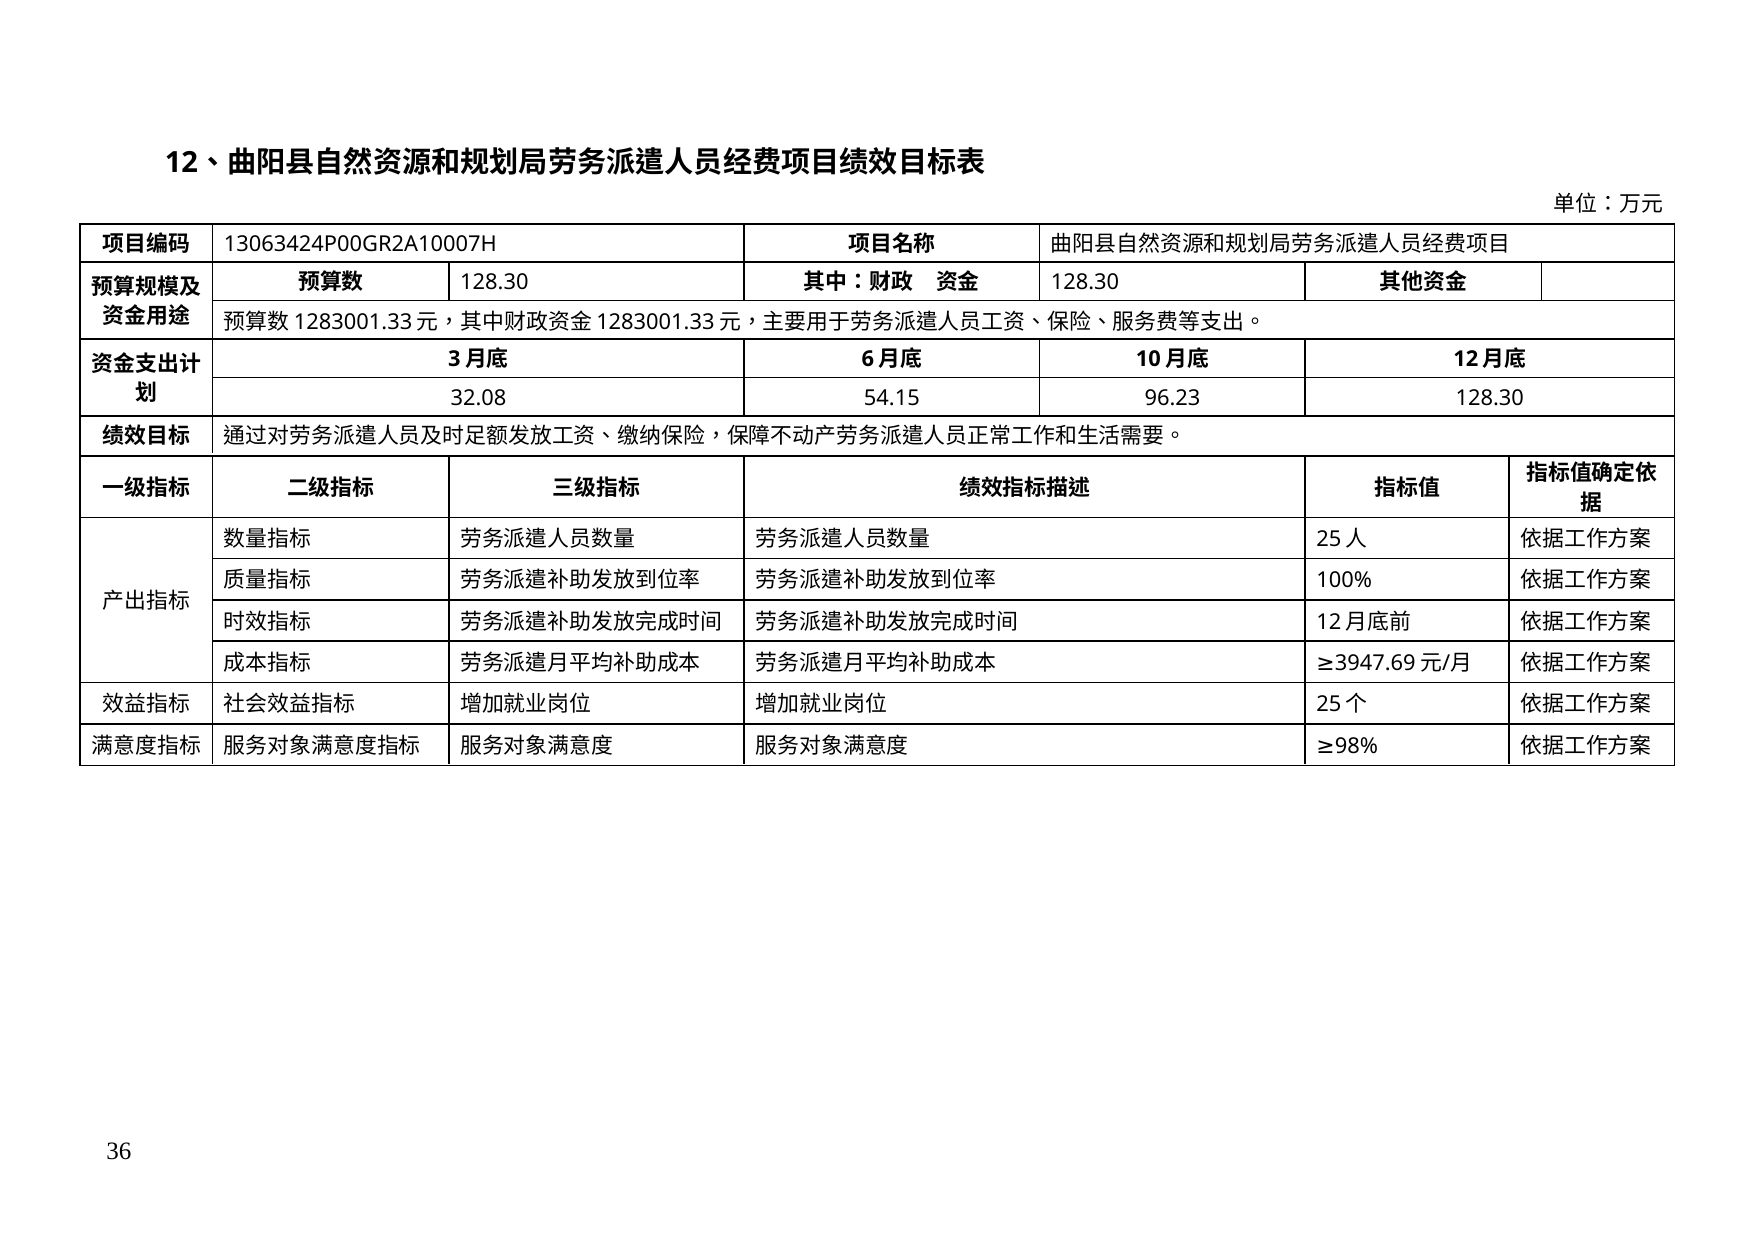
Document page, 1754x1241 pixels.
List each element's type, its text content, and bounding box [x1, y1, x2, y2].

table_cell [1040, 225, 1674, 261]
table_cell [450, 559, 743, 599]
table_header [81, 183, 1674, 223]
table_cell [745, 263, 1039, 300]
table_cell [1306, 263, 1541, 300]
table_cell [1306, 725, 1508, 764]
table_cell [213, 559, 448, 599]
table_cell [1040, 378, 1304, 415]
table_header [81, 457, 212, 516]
text 12、曲阳县自然资源和规划局劳务派遣人员经费项目绩效目标表 [106, 142, 1648, 181]
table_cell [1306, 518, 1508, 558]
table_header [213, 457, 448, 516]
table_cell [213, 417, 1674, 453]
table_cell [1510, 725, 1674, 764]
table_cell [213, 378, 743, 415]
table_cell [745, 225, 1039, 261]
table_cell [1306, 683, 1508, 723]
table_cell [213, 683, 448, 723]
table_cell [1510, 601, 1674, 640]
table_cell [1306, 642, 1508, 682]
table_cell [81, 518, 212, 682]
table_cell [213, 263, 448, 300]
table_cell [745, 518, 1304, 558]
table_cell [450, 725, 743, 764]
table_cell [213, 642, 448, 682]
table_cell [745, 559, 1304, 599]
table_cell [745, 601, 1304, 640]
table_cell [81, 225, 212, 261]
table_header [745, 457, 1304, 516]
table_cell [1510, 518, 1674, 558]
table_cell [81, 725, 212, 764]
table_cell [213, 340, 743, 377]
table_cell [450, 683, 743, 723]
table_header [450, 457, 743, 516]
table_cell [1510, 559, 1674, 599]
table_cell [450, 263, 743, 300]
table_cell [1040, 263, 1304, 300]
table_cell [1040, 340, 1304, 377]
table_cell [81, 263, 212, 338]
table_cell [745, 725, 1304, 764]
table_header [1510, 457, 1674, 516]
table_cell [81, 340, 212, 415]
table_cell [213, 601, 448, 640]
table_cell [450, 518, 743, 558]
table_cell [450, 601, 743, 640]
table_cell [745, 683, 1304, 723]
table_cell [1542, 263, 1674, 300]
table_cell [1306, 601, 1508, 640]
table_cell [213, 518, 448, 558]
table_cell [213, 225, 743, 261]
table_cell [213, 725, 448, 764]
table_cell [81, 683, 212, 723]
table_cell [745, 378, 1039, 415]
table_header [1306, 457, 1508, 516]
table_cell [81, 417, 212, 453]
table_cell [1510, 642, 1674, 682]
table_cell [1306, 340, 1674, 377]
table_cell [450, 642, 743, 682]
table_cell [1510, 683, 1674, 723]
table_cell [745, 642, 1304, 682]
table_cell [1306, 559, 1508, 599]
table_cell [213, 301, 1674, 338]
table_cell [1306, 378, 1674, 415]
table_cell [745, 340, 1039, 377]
